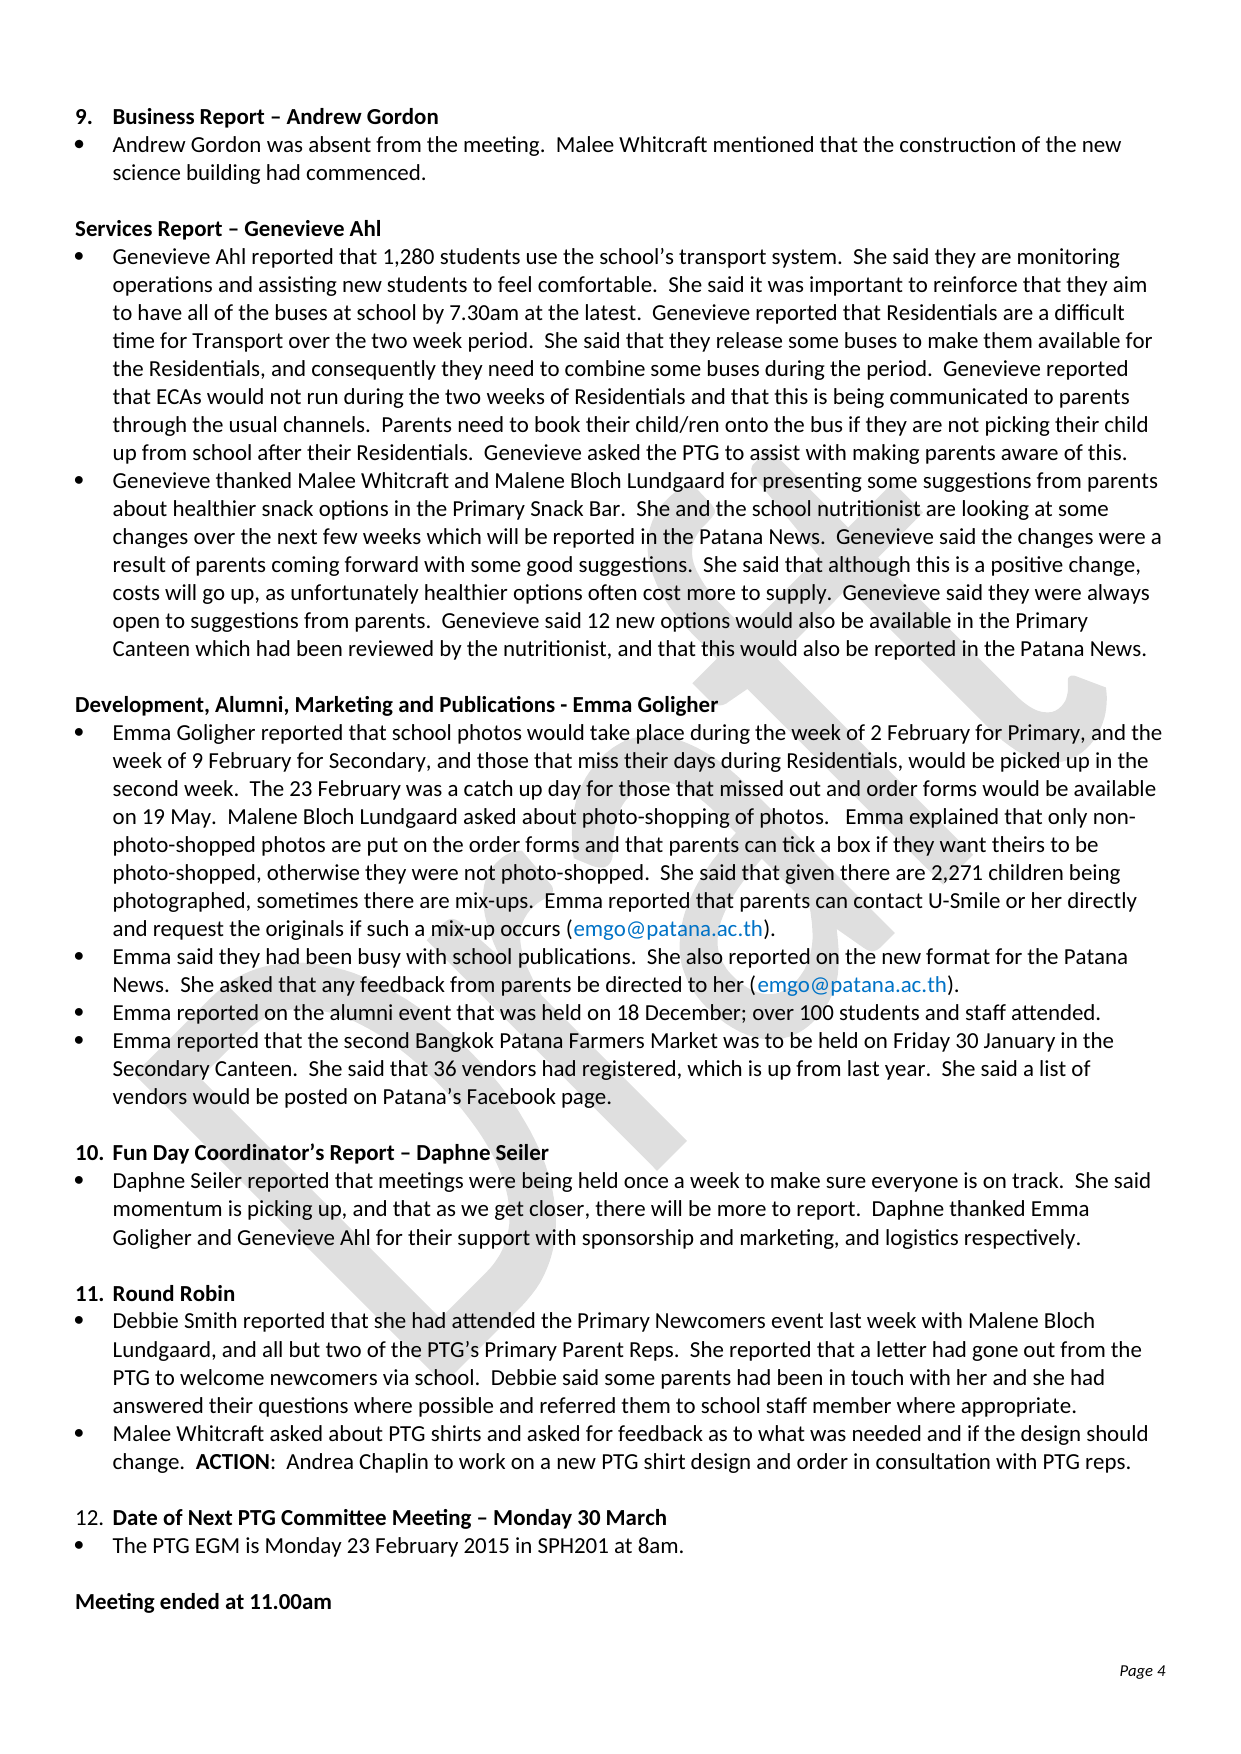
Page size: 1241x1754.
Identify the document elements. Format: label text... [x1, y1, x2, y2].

list Business Report – Andrew Gordon [75, 102, 1165, 130]
list Daphne Seiler reported that meetings were being held once a week to make sure everyone is on track. She said momentum is picking up, and that as we get closer, there will be more to report. Daphne thanked Emma Goligher and Genevieve Ahl for their support with sponsorship and marketing, and logistics respectively. [75, 1167, 1165, 1251]
list Malee Whitcraft asked about PTG shirts and asked for feedback as to what was needed and if the design should change. ACTION: Andrea Chaplin to work on a new PTG shirt design and order in consultation with PTG reps. [75, 1419, 1165, 1475]
list Emma Goligher reported that school photos would take place during the week of 2 February for Primary, and the week of 9 February for Secondary, and those that miss their days during Residentials, would be picked up in the second week. The 23 February was a catch up day for those that missed out and order forms would be available on 19 May. Malene Bloch Lundgaard asked about photo-shopping of photos. Emma explained that only non-photo-shopped photos are put on the order forms and that parents can tick a box if they want theirs to be photo-shopped, otherwise they were not photo-shopped. She said that given there are 2,271 children being photographed, sometimes there are mix-ups. Emma reported that parents can contact U-Smile or her directly and request the originals if such a mix-up occurs (emgo@patana.ac.th). [75, 718, 1165, 942]
text Development, Alumni, Marketing and Publications - Emma Goligher [75, 690, 1165, 718]
list Date of Next PTG Committee Meeting – Monday 30 March [75, 1503, 1165, 1531]
list Emma reported that the second Bangkok Patana Farmers Market was to be held on Friday 30 January in the Secondary Canteen. She said that 36 vendors had registered, which is up from last year. She said a list of vendors would be posted on Patana’s Facebook page. [75, 1026, 1165, 1111]
list Genevieve thanked Malee Whitcraft and Malene Bloch Lundgaard for presenting some suggestions from parents about healthier snack options in the Primary Snack Bar. She and the school nutritionist are looking at some changes over the next few weeks which will be reported in the Patana News. Genevieve said the changes were a result of parents coming forward with some good suggestions. She said that although this is a positive change, costs will go up, as unfortunately healthier options often cost more to supply. Genevieve said they were always open to suggestions from parents. Genevieve said 12 new options would also be available in the Primary Canteen which had been reviewed by the nutritionist, and that this would also be reported in the Patana News. [75, 466, 1165, 662]
text Services Report – Genevieve Ahl [75, 214, 1165, 242]
list Andrew Gordon was absent from the meeting. Malee Whitcraft mentioned that the construction of the new science building had commenced. [75, 130, 1165, 186]
list Emma reported on the alumni event that was held on 18 December; over 100 students and staff attended. [75, 998, 1165, 1026]
list Fun Day Coordinator’s Report – Daphne Seiler [75, 1138, 1165, 1167]
list Debbie Smith reported that she had attended the Primary Newcomers event last week with Malene Bloch Lundgaard, and all but two of the PTG’s Primary Parent Reps. She reported that a letter had gone out from the PTG to welcome newcomers via school. Debbie said some parents had been in touch with her and she had answered their questions where possible and referred them to school staff member where appropriate. [75, 1307, 1165, 1419]
list Round Robin [75, 1279, 1165, 1307]
text Meeting ended at 11.00am [75, 1587, 1165, 1615]
list Genevieve Ahl reported that 1,280 students use the school’s transport system. She said they are monitoring operations and assisting new students to feel comfortable. She said it was important to reinforce that they aim to have all of the buses at school by 7.30am at the latest. Genevieve reported that Residentials are a difficult time for Transport over the two week period. She said that they release some buses to make them available for the Residentials, and consequently they need to combine some buses during the period. Genevieve reported that ECAs would not run during the two weeks of Residentials and that this is being communicated to parents through the usual channels. Parents need to book their child/ren onto the bus if they are not picking their child up from school after their Residentials. Genevieve asked the PTG to assist with making parents aware of this. [75, 242, 1165, 466]
list Emma said they had been busy with school publications. She also reported on the new format for the Patana News. She asked that any feedback from parents be directed to her (emgo@patana.ac.th). [75, 942, 1165, 998]
list The PTG EGM is Monday 23 February 2015 in SPH201 at 8am. [75, 1531, 1165, 1559]
